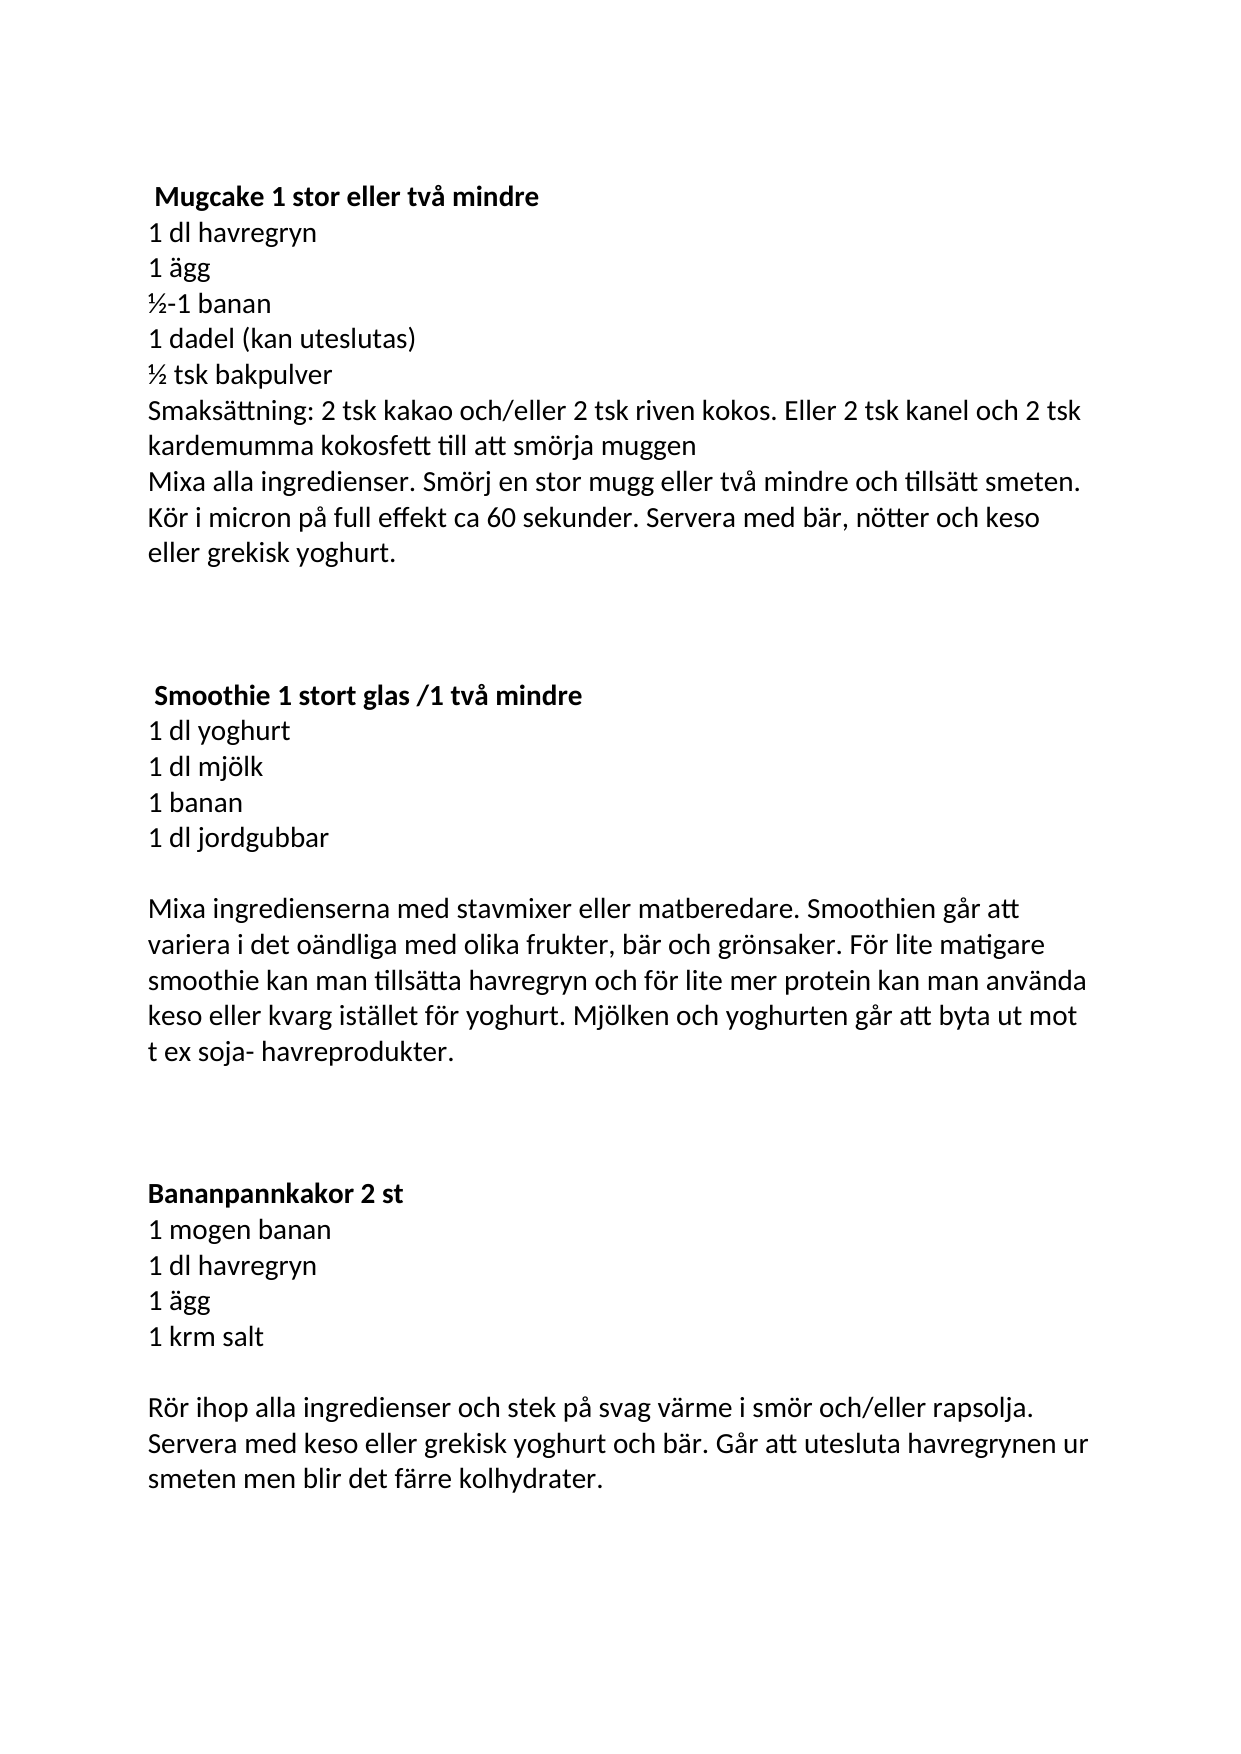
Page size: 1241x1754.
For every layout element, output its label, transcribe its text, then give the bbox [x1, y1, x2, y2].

text 1 dl yoghurt [148, 712, 1093, 748]
text Smoothie 1 stort glas /1 två mindre [148, 677, 1093, 712]
text 1 dadel (kan uteslutas) [148, 321, 1093, 356]
text ½-1 banan [148, 285, 1093, 321]
text 1 dl jordgubbar [148, 819, 1093, 855]
text Rör ihop alla ingredienser och stek på svag värme i smör och/eller rapsolja. Servera med keso eller grekisk yoghurt och bär. Går att utesluta havregrynen ur smeten men blir det färre kolhydrater. [148, 1389, 1093, 1496]
text Bananpannkakor 2 st [148, 1176, 1093, 1211]
text 1 dl havregryn [148, 1247, 1093, 1282]
text Mixa ingredienserna med stavmixer eller matberedare. Smoothien går att variera i det oändliga med olika frukter, bär och grönsaker. För lite matigare smoothie kan man tillsätta havregryn och för lite mer protein kan man använda keso eller kvarg istället för yoghurt. Mjölken och yoghurten går att byta ut mot t ex soja- havreprodukter. [148, 891, 1093, 1069]
text Smaksättning: 2 tsk kakao och/eller 2 tsk riven kokos. Eller 2 tsk kanel och 2 tsk kardemumma kokosfett till att smörja muggen [148, 392, 1093, 463]
text 1 banan [148, 784, 1093, 819]
text 1 dl mjölk [148, 748, 1093, 784]
text Mixa alla ingredienser. Smörj en stor mugg eller två mindre och tillsätt smeten. Kör i micron på full effekt ca 60 sekunder. Servera med bär, nötter och keso eller grekisk yoghurt. [148, 463, 1093, 570]
text Mugcake 1 stor eller två mindre [148, 178, 1093, 214]
text 1 ägg [148, 249, 1093, 285]
text 1 krm salt [148, 1318, 1093, 1354]
text 1 dl havregryn [148, 214, 1093, 249]
text 1 ägg [148, 1282, 1093, 1318]
text ½ tsk bakpulver [148, 356, 1093, 392]
text 1 mogen banan [148, 1211, 1093, 1247]
